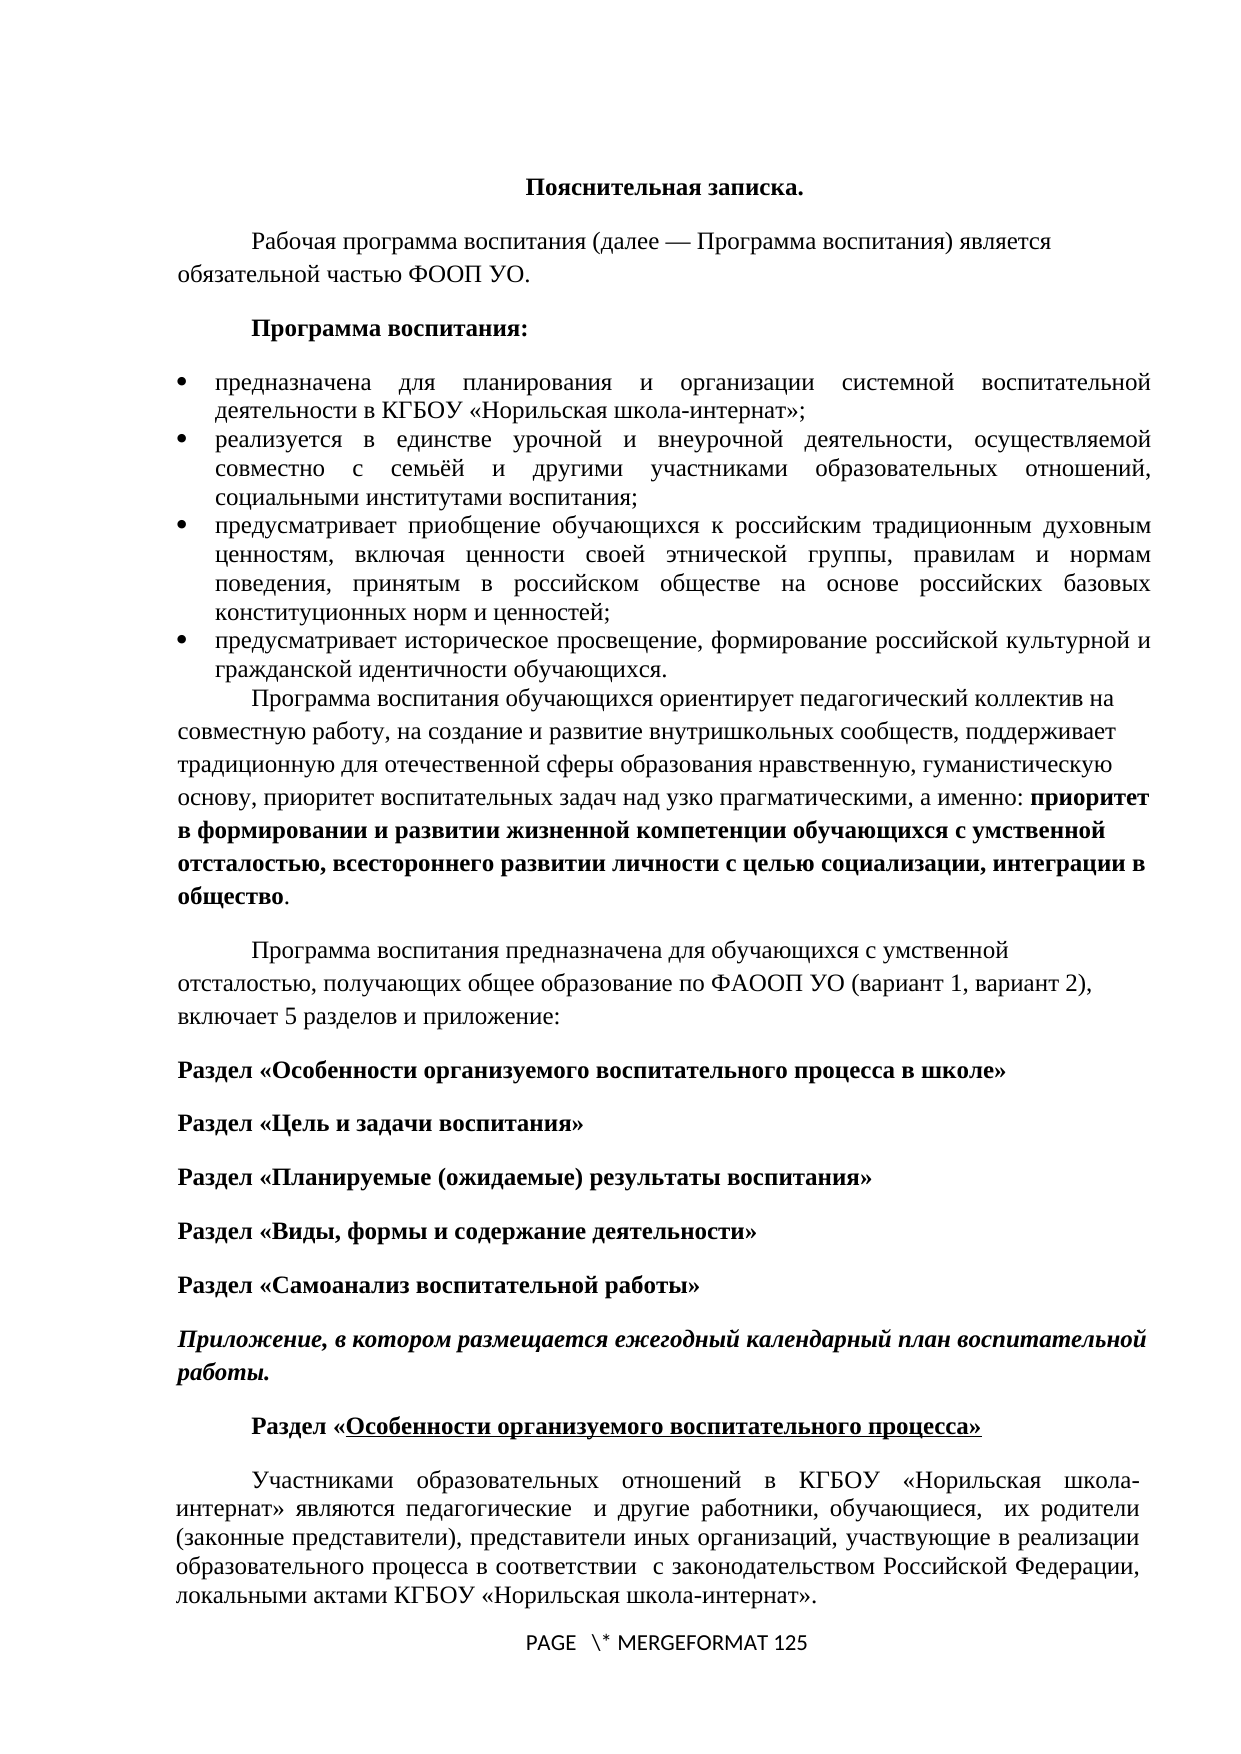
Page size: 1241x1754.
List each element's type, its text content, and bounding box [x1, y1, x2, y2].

text Раздел «Самоанализ воспитательной работы» [177, 1270, 1152, 1299]
text Программа воспитания: [177, 313, 1152, 341]
list предусматривает историческое просвещение, формирование российской культурной и гражданской идентичности обучающихся. [177, 625, 1152, 683]
text Раздел «Особенности организуемого воспитательного процесса» [177, 1411, 1152, 1439]
text Участниками образовательных отношений в КГБОУ «Норильская школа-интернат» являются педагогические и другие работники, обучающиеся, их родители (законные представители), представители иных организаций, участвующие в реализации образовательного процесса в соответствии с законодательством Российской Федерации, локальными актами КГБОУ «Норильская школа-интернат». [176, 1465, 1141, 1608]
text Раздел «Планируемые (ожидаемые) результаты воспитания» [177, 1162, 1152, 1191]
list предназначена для планирования и организации системной воспитательной деятельности в КГБОУ «Норильская школа-интернат»; [177, 367, 1152, 424]
text Раздел «Цель и задачи воспитания» [177, 1108, 1152, 1137]
text Программа воспитания обучающихся ориентирует педагогический коллектив на совместную работу, на создание и развитие внутришкольных сообществ, поддерживает традиционную для отечественной сферы образования нравственную, гуманистическую основу, приоритет воспитательных задач над узко прагматическими, а именно: приоритет в формировании и развитии жизненной компетенции обучающихся с умственной отсталостью, всестороннего развитии личности с целью социализации, интеграции в общество. [177, 683, 1152, 910]
text Раздел «Особенности организуемого воспитательного процесса в школе» [177, 1055, 1152, 1083]
list реализуется в единстве урочной и внеурочной деятельности, осуществляемой совместно с семьёй и другими участниками образовательных отношений, социальными институтами воспитания; [177, 424, 1152, 510]
text Раздел «Виды, формы и содержание деятельности» [177, 1216, 1152, 1245]
text Программа воспитания предназначена для обучающихся с умственной отсталостью, получающих общее образование по ФАООП УО (вариант 1, вариант 2), включает 5 разделов и приложение: [177, 935, 1152, 1029]
text Приложение, в котором размещается ежегодный календарный план воспитательной работы. [177, 1324, 1152, 1386]
list предусматривает приобщение обучающихся к российским традиционным духовным ценностям, включая ценности своей этнической группы, правилам и нормам поведения, принятым в российском обществе на основе российских базовых конституционных норм и ценностей; [177, 510, 1152, 625]
text Пояснительная записка. [177, 172, 1152, 201]
text Рабочая программа воспитания (далее — Программа воспитания) является обязательной частью ФООП УО. [177, 226, 1152, 288]
